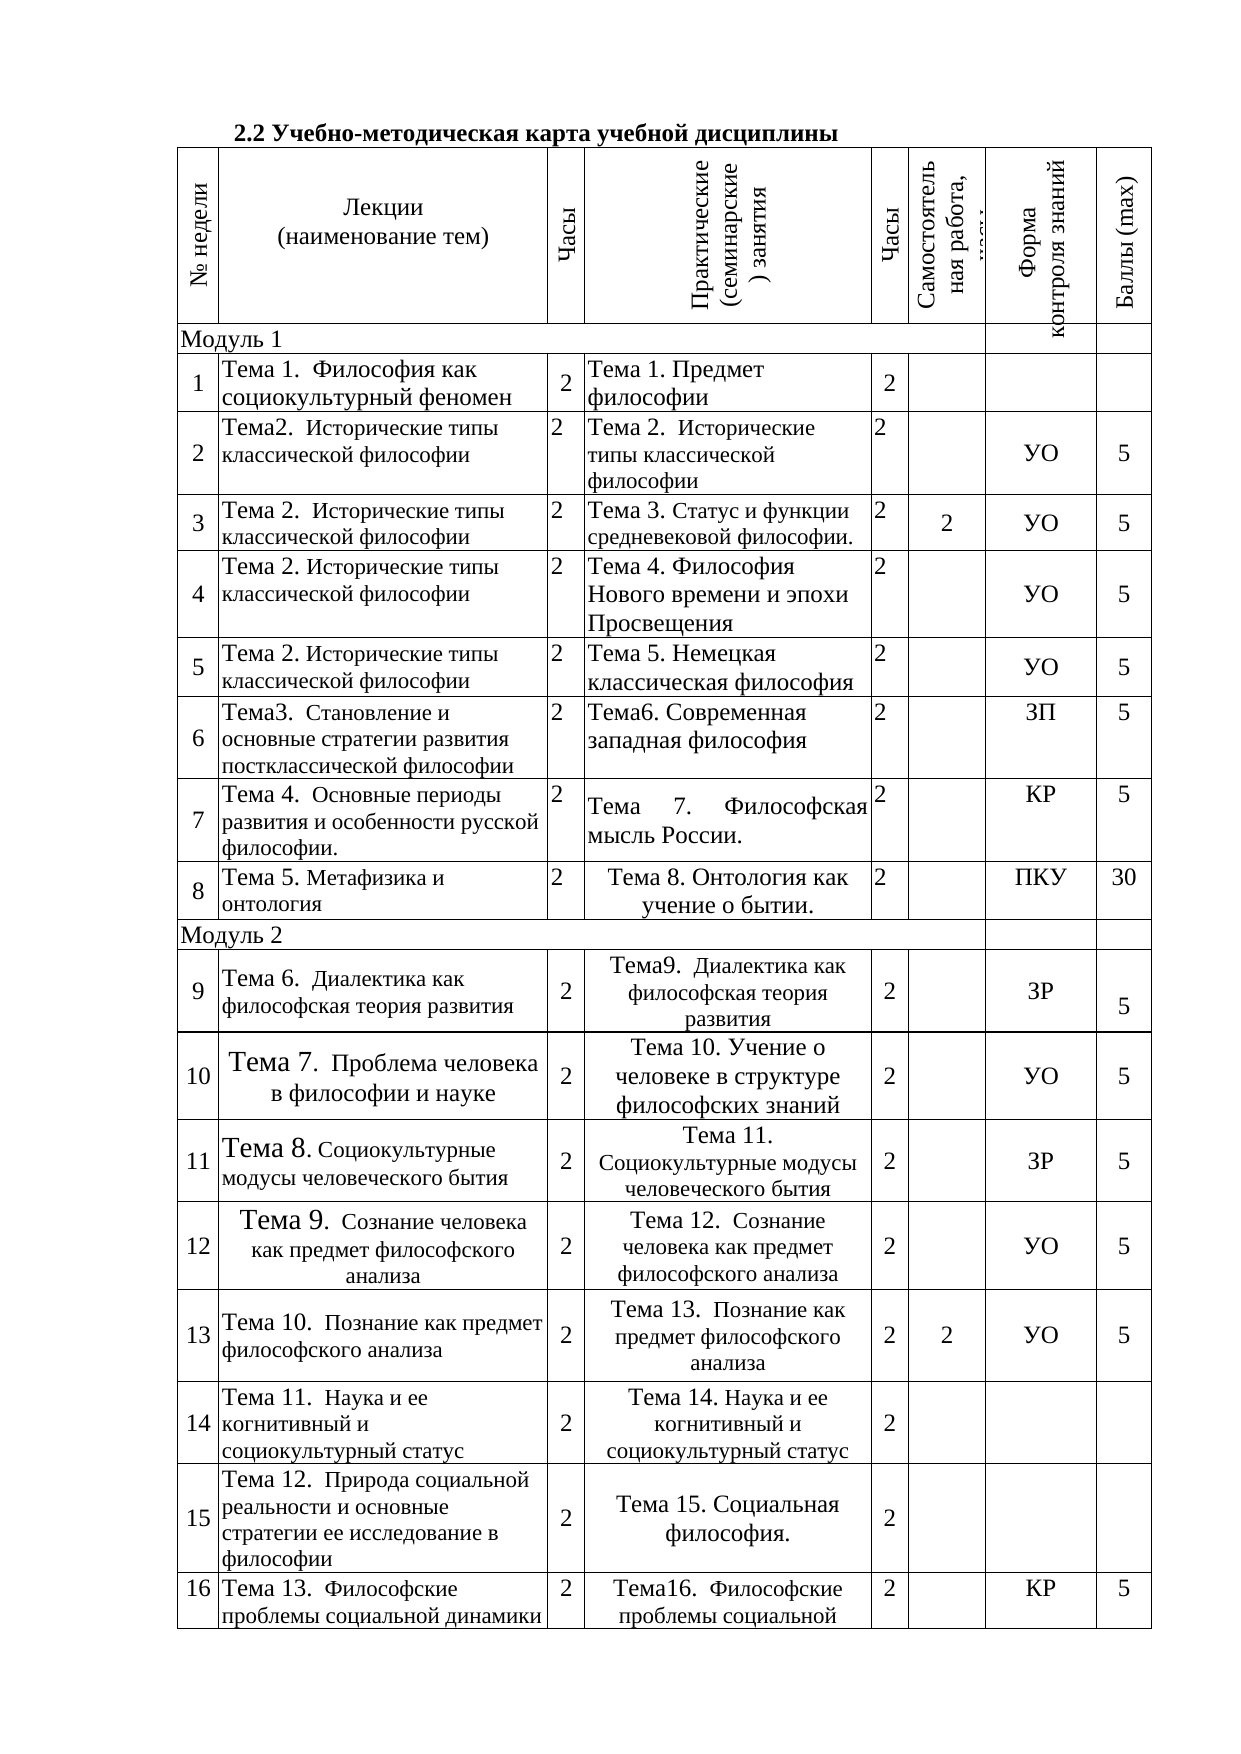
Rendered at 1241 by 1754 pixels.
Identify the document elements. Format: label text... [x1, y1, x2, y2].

table_cell УО [986, 495, 1096, 550]
table_cell УО [986, 638, 1096, 696]
table_cell 2 [872, 1033, 908, 1119]
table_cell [219, 1573, 547, 1628]
table_cell 6 [178, 697, 218, 778]
table_cell 2 [872, 1382, 908, 1463]
table_cell 2 [548, 638, 584, 696]
table_cell КР [986, 779, 1096, 861]
table_header № недели [178, 148, 218, 323]
table_cell 5 [1097, 1202, 1151, 1288]
table_cell 4 [178, 551, 218, 637]
table_cell 5 [1097, 551, 1151, 637]
table_cell 2 [872, 1464, 908, 1572]
table_cell 2 [872, 950, 908, 1031]
table_cell 2 [548, 1464, 584, 1572]
table_cell [909, 1573, 985, 1628]
table_cell 7 [178, 779, 218, 861]
table_cell [1097, 324, 1151, 353]
table_header Самостоятельная работа, часы [909, 148, 985, 323]
table_cell 2 [872, 862, 908, 919]
table_cell 2 [909, 495, 985, 550]
table_cell 5 [1097, 638, 1151, 696]
table_cell Тема 5. Метафизика и онтология [219, 862, 547, 919]
table_cell [1097, 920, 1151, 949]
table_cell [986, 324, 1096, 353]
table_cell [1097, 1464, 1151, 1572]
table_cell [909, 638, 985, 696]
table_cell Тема 2. Исторические типы классической философии [219, 551, 547, 637]
table_cell 30 [1097, 862, 1151, 919]
table_cell 2 [872, 354, 908, 411]
table_cell [909, 551, 985, 637]
table_header Баллы (max) [1097, 148, 1151, 323]
table_cell 5 [1097, 697, 1151, 778]
table_cell Тема 13. Познание как предмет философского анализа [585, 1290, 871, 1381]
table_cell УО [986, 551, 1096, 637]
table_cell 5 [1097, 779, 1151, 861]
table_cell 8 [178, 862, 218, 919]
table_cell [909, 779, 985, 861]
table_cell УО [986, 412, 1096, 494]
table_cell 9 [178, 950, 218, 1031]
table_cell УО [986, 1202, 1096, 1288]
table_cell 11 [178, 1120, 218, 1201]
table_cell ЗР [986, 950, 1096, 1031]
table_cell ЗП [986, 697, 1096, 778]
table_cell [909, 1120, 985, 1201]
table_cell 5 [1097, 412, 1151, 494]
table_cell Тема6. Современная западная философия [585, 697, 871, 778]
table_cell 2 [548, 495, 584, 550]
table_cell 2 [548, 412, 584, 494]
table_cell [909, 1033, 985, 1119]
table_cell 5 [1097, 950, 1151, 1031]
table_cell 5 [1097, 1290, 1151, 1381]
table_cell [909, 862, 985, 919]
table_cell 16 [178, 1573, 218, 1628]
table_cell [909, 1382, 985, 1463]
table_cell Тема 8. Социокультурные модусы человеческого бытия [219, 1120, 547, 1201]
table_cell Тема3. Становление и основные стратегии развития постклассической философии [219, 697, 547, 778]
table_cell Тема 4. Философия Нового времени и эпохи Просвещения [585, 551, 871, 637]
table_cell [909, 950, 985, 1031]
table_cell Тема 7. Проблема человека в философии и науке [219, 1033, 547, 1119]
table_cell Тема 1. Предмет философии [585, 354, 871, 411]
table_cell [1097, 354, 1151, 411]
table_cell [986, 1464, 1096, 1572]
table_cell 2 [548, 950, 584, 1031]
table_cell 2 [548, 1382, 584, 1463]
table_cell [986, 1382, 1096, 1463]
table_cell 2 [872, 551, 908, 637]
table_cell 2 [872, 1290, 908, 1381]
table_cell 2 [548, 354, 584, 411]
table_cell 5 [1097, 1573, 1151, 1628]
table_cell Тема 2. Исторические типы классической философии [219, 495, 547, 550]
table_cell 2 [548, 1290, 584, 1381]
table_cell Тема 3. Статус и функции средневековой философии. [585, 495, 871, 550]
table_cell 2 [872, 779, 908, 861]
table_cell Тема 5. Немецкая классическая философия [585, 638, 871, 696]
table_cell 5 [1097, 1033, 1151, 1119]
table_cell 1 [178, 354, 218, 411]
table_cell [986, 354, 1096, 411]
table_cell 2 [178, 412, 218, 494]
table_cell 14 [178, 1382, 218, 1463]
table_cell Тема 10. Учение о человеке в структуре философских знаний [585, 1033, 871, 1119]
table_cell 2 [548, 551, 584, 637]
table_cell Тема2. Исторические типы классической философии [219, 412, 547, 494]
table_cell [909, 1464, 985, 1572]
table_cell 2 [872, 697, 908, 778]
table_cell Модуль 1 [178, 324, 985, 353]
table_cell Тема 8. Онтология как учение о бытии. [585, 862, 871, 919]
table_cell 2 [548, 1202, 584, 1288]
table_cell [986, 920, 1096, 949]
table_cell 2 [909, 1290, 985, 1381]
table_cell 2 [548, 697, 584, 778]
table_cell 5 [1097, 1120, 1151, 1201]
table_cell КР [986, 1573, 1096, 1628]
table_cell [909, 697, 985, 778]
table_cell 2 [872, 412, 908, 494]
table_cell ПКУ [986, 862, 1096, 919]
table_header Форма контроля знаний [986, 148, 1096, 323]
table_cell Тема 4. Основные периоды развития и особенности русской философии. [219, 779, 547, 861]
table_cell Тема 9. Сознание человека как предмет философского анализа [219, 1202, 547, 1288]
table_cell 13 [178, 1290, 218, 1381]
table_cell 2 [548, 1120, 584, 1201]
table_cell Тема9. Диалектика как философская теория развития [585, 950, 871, 1031]
table_cell 2 [872, 1120, 908, 1201]
text 2.2 Учебно-методическая карта учебной дисциплины [177, 118, 1152, 147]
table_cell 2 [548, 1573, 584, 1628]
table_cell 2 [872, 1573, 908, 1628]
table_cell 2 [548, 1033, 584, 1119]
table_cell 3 [178, 495, 218, 550]
table_cell УО [986, 1033, 1096, 1119]
table_header Часы [872, 148, 908, 323]
table_cell 2 [872, 1202, 908, 1288]
table_cell 12 [178, 1202, 218, 1288]
table_cell Тема 15. Социальная философия. [585, 1464, 871, 1572]
table_cell 5 [1097, 495, 1151, 550]
table_cell [909, 354, 985, 411]
table_cell Тема 7. Философская мысль России. [585, 779, 871, 861]
table_cell [909, 1202, 985, 1288]
table_cell Тема 2. Исторические типы классической философии [585, 412, 871, 494]
table_cell Тема 10. Познание как предмет философского анализа [219, 1290, 547, 1381]
table_cell [909, 412, 985, 494]
table_cell [1097, 1382, 1151, 1463]
table_cell 2 [548, 862, 584, 919]
table_cell 2 [872, 638, 908, 696]
table_cell Тема 11. Наука и ее когнитивный и социокультурный статус [219, 1382, 547, 1463]
table_cell Тема 12. Сознание человека как предмет философского анализа [585, 1202, 871, 1288]
table_cell Тема 2. Исторические типы классической философии [219, 638, 547, 696]
table_cell 2 [548, 779, 584, 861]
table_header Лекции (наименование тем) [219, 148, 547, 323]
table_cell Модуль 2 [178, 920, 985, 949]
table_cell 2 [872, 495, 908, 550]
table_header Практические (семинарские) занятия [585, 148, 871, 323]
table_cell ЗР [986, 1120, 1096, 1201]
table_cell УО [986, 1290, 1096, 1381]
table_header Часы [548, 148, 584, 323]
table_cell Тема 1. Философия как социокультурный феномен [219, 354, 547, 411]
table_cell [585, 1573, 871, 1628]
table_cell Тема 14. Наука и ее когнитивный и социокультурный статус [585, 1382, 871, 1463]
table_cell 5 [178, 638, 218, 696]
table_cell 10 [178, 1033, 218, 1119]
table_cell 15 [178, 1464, 218, 1572]
table_cell Тема 11. Социокультурные модусы человеческого бытия [585, 1120, 871, 1201]
table_cell Тема 12. Природа социальной реальности и основные стратегии ее исследование в философии [219, 1464, 547, 1572]
table_cell Тема 6. Диалектика как философская теория развития [219, 950, 547, 1031]
